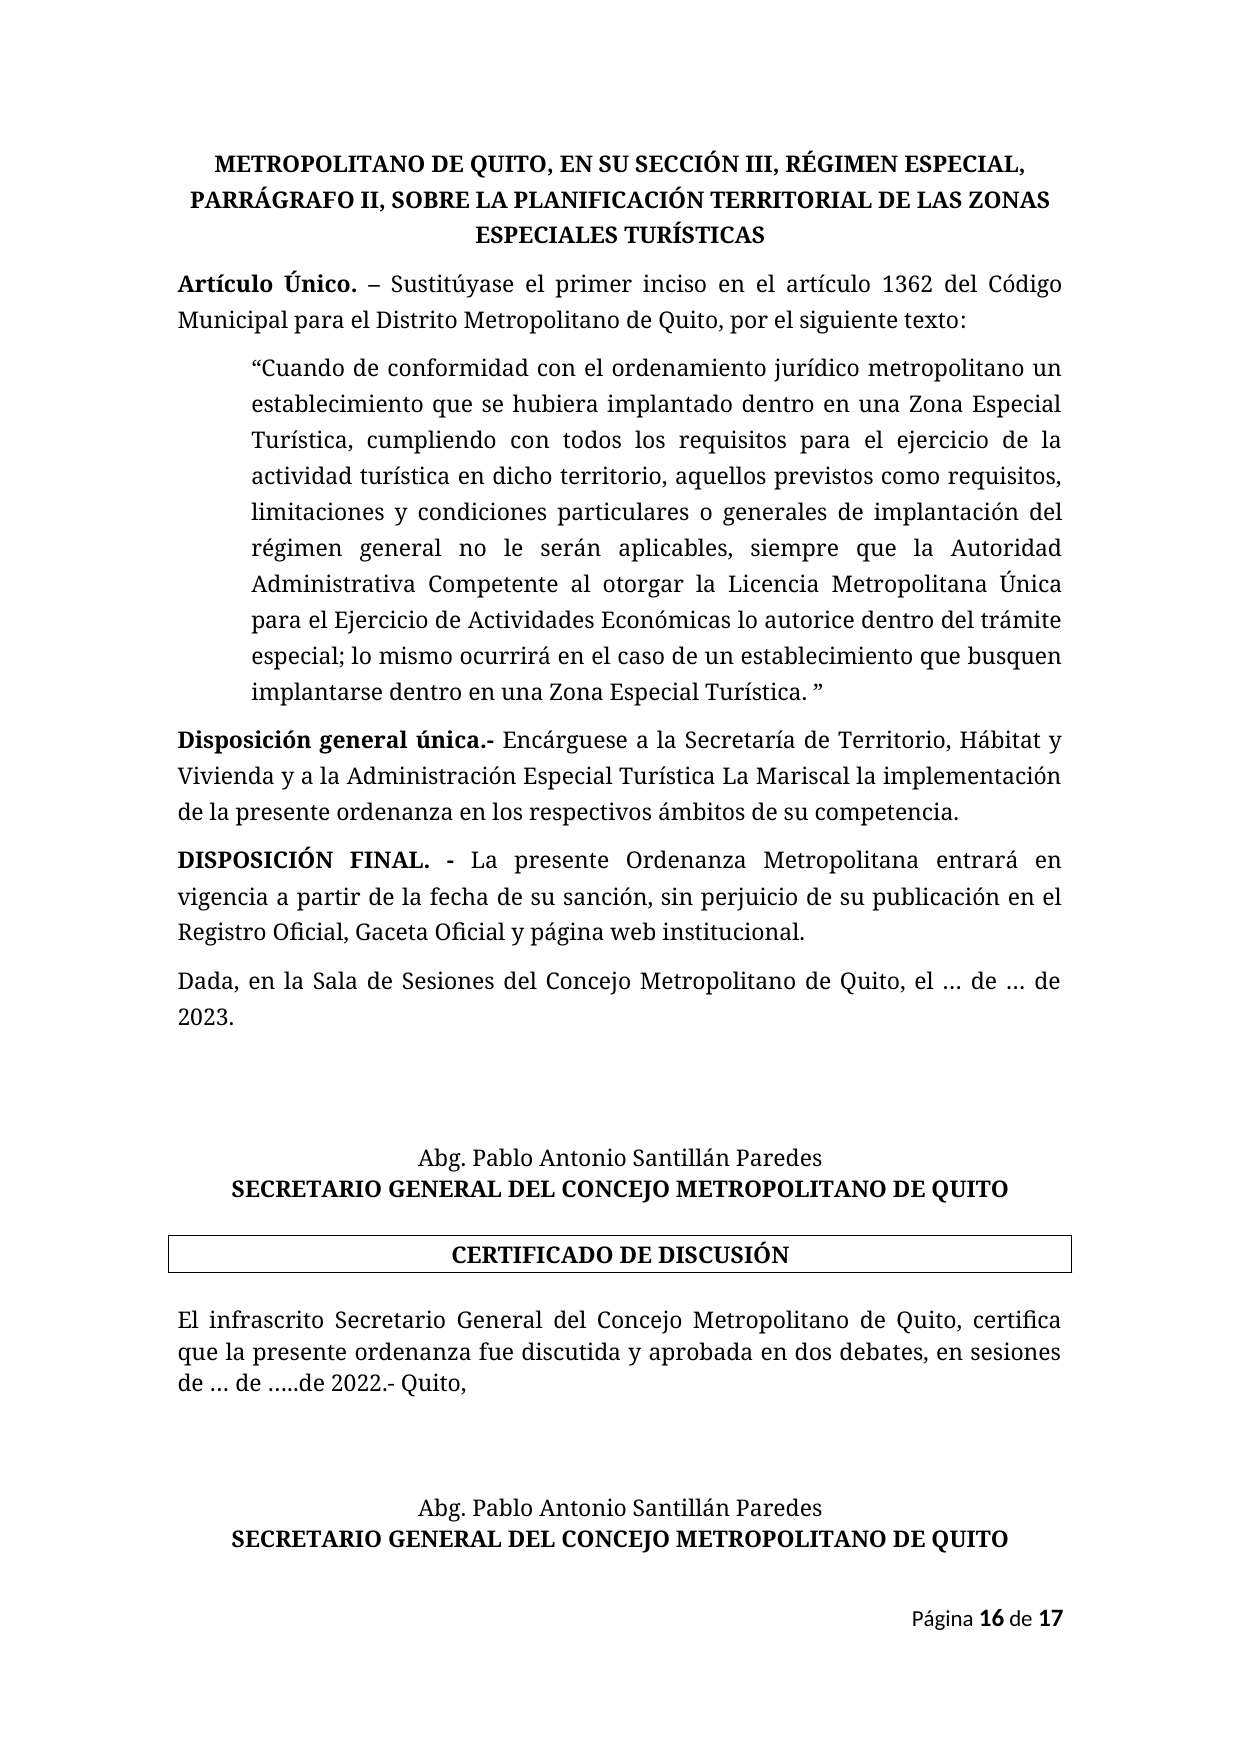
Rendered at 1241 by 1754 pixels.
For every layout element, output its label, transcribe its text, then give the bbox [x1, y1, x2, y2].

text Dada, en la Sala de Sesiones del Concejo Metropolitano de Quito, el … de … de 2023. [177, 965, 1063, 1032]
text Abg. Pablo Antonio Santillán Paredes [177, 1492, 1063, 1523]
text Disposición general única.- Encárguese a la Secretaría de Territorio, Hábitat y Vivienda y a la Administración Especial Turística La Mariscal la implementación de la presente ordenanza en los respectivos ámbitos de su competencia. [177, 724, 1063, 827]
text SECRETARIO GENERAL DEL CONCEJO METROPOLITANO DE QUITO [177, 1173, 1063, 1204]
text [177, 148, 1063, 251]
text CERTIFICADO DE DISCUSIÓN [169, 1236, 1071, 1272]
text El infrascrito Secretario General del Concejo Metropolitano de Quito, certifica que la presente ordenanza fue discutida y aprobada en dos debates, en sesiones de … de …..de 2022.- Quito, [177, 1304, 1063, 1398]
text “Cuando de conformidad con el ordenamiento jurídico metropolitano un establecimiento que se hubiera implantado dentro en una Zona Especial Turística, cumpliendo con todos los requisitos para el ejercicio de la actividad turística en dicho territorio, aquellos previstos como requisitos, limitaciones y condiciones particulares o generales de implantación del régimen general no le serán aplicables, siempre que la Autoridad Administrativa Competente al otorgar la Licencia Metropolitana Única para el Ejercicio de Actividades Económicas lo autorice dentro del trámite especial; lo mismo ocurrirá en el caso de un establecimiento que busquen implantarse dentro en una Zona Especial Turística. ” [251, 352, 1063, 707]
text Abg. Pablo Antonio Santillán Paredes [177, 1142, 1063, 1173]
text Artículo Único. – Sustitúyase el primer inciso en el artículo 1362 del Código Municipal para el Distrito Metropolitano de Quito, por el siguiente texto: [177, 268, 1063, 335]
text DISPOSICIÓN FINAL. - La presente Ordenanza Metropolitana entrará en vigencia a partir de la fecha de su sanción, sin perjuicio de su publicación en el Registro Oficial, Gaceta Oficial y página web institucional. [177, 844, 1063, 948]
text SECRETARIO GENERAL DEL CONCEJO METROPOLITANO DE QUITO [177, 1523, 1063, 1554]
